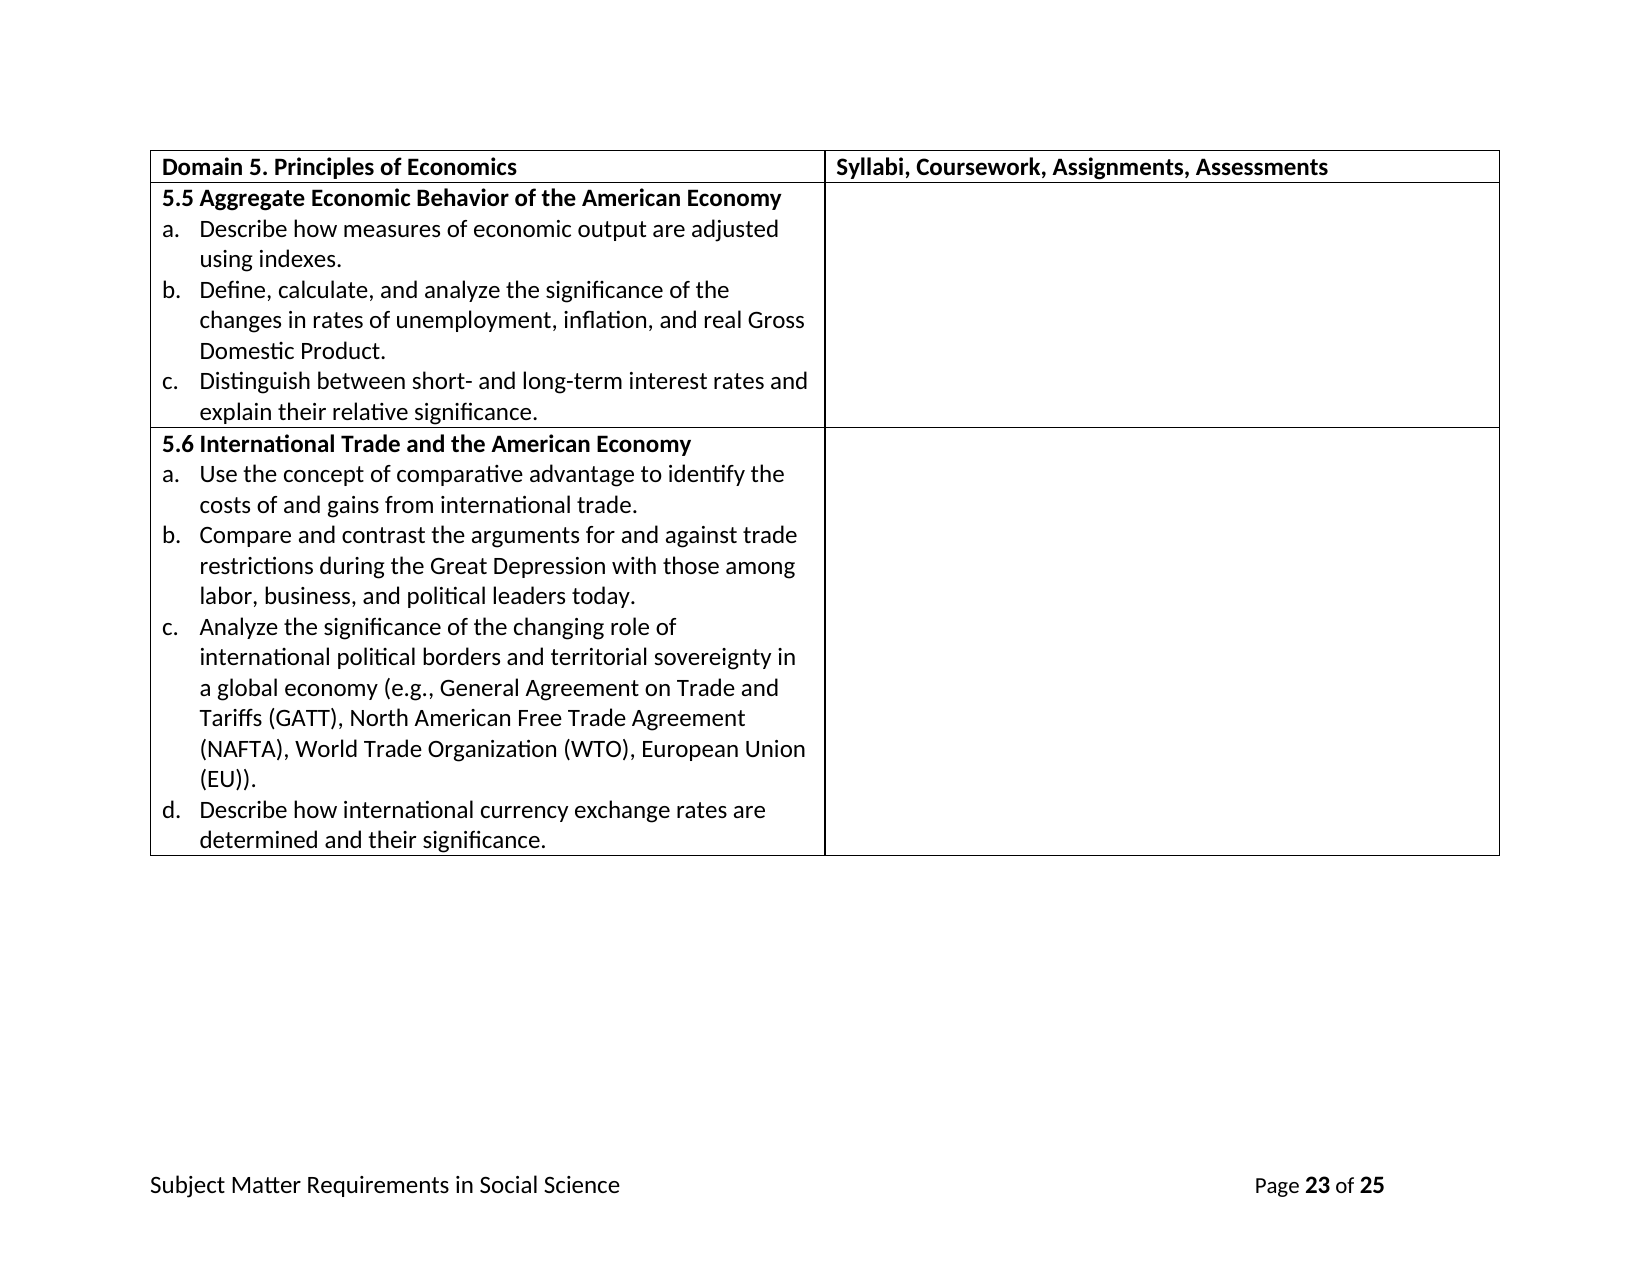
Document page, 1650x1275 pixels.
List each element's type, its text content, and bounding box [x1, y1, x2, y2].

table_cell 5.6 International Trade and the American Economy Use the concept of comparative advantage to identify the costs of and gains from international trade. Compare and contrast the arguments for and against trade restrictions during the Great Depression with those among labor, business, and political leaders today. Analyze the significance of the changing role of international political borders and territorial sovereignty in a global economy (e.g., General Agreement on Trade and Tariffs (GATT), North American Free Trade Agreement (NAFTA), World Trade Organization (WTO), European Union (EU)). Describe how international currency exchange rates are determined and their significance. [151, 428, 824, 855]
table_cell 5.5 Aggregate Economic Behavior of the American Economy Describe how measures of economic output are adjusted using indexes. Define, calculate, and analyze the significance of the changes in rates of unemployment, inflation, and real Gross Domestic Product. Distinguish between short- and long-term interest rates and explain their relative significance. [151, 183, 824, 427]
table_header Domain 5. Principles of Economics [151, 151, 824, 182]
table_cell [826, 428, 1499, 855]
table_header Syllabi, Coursework, Assignments, Assessments [826, 151, 1499, 182]
table_cell [826, 183, 1499, 427]
